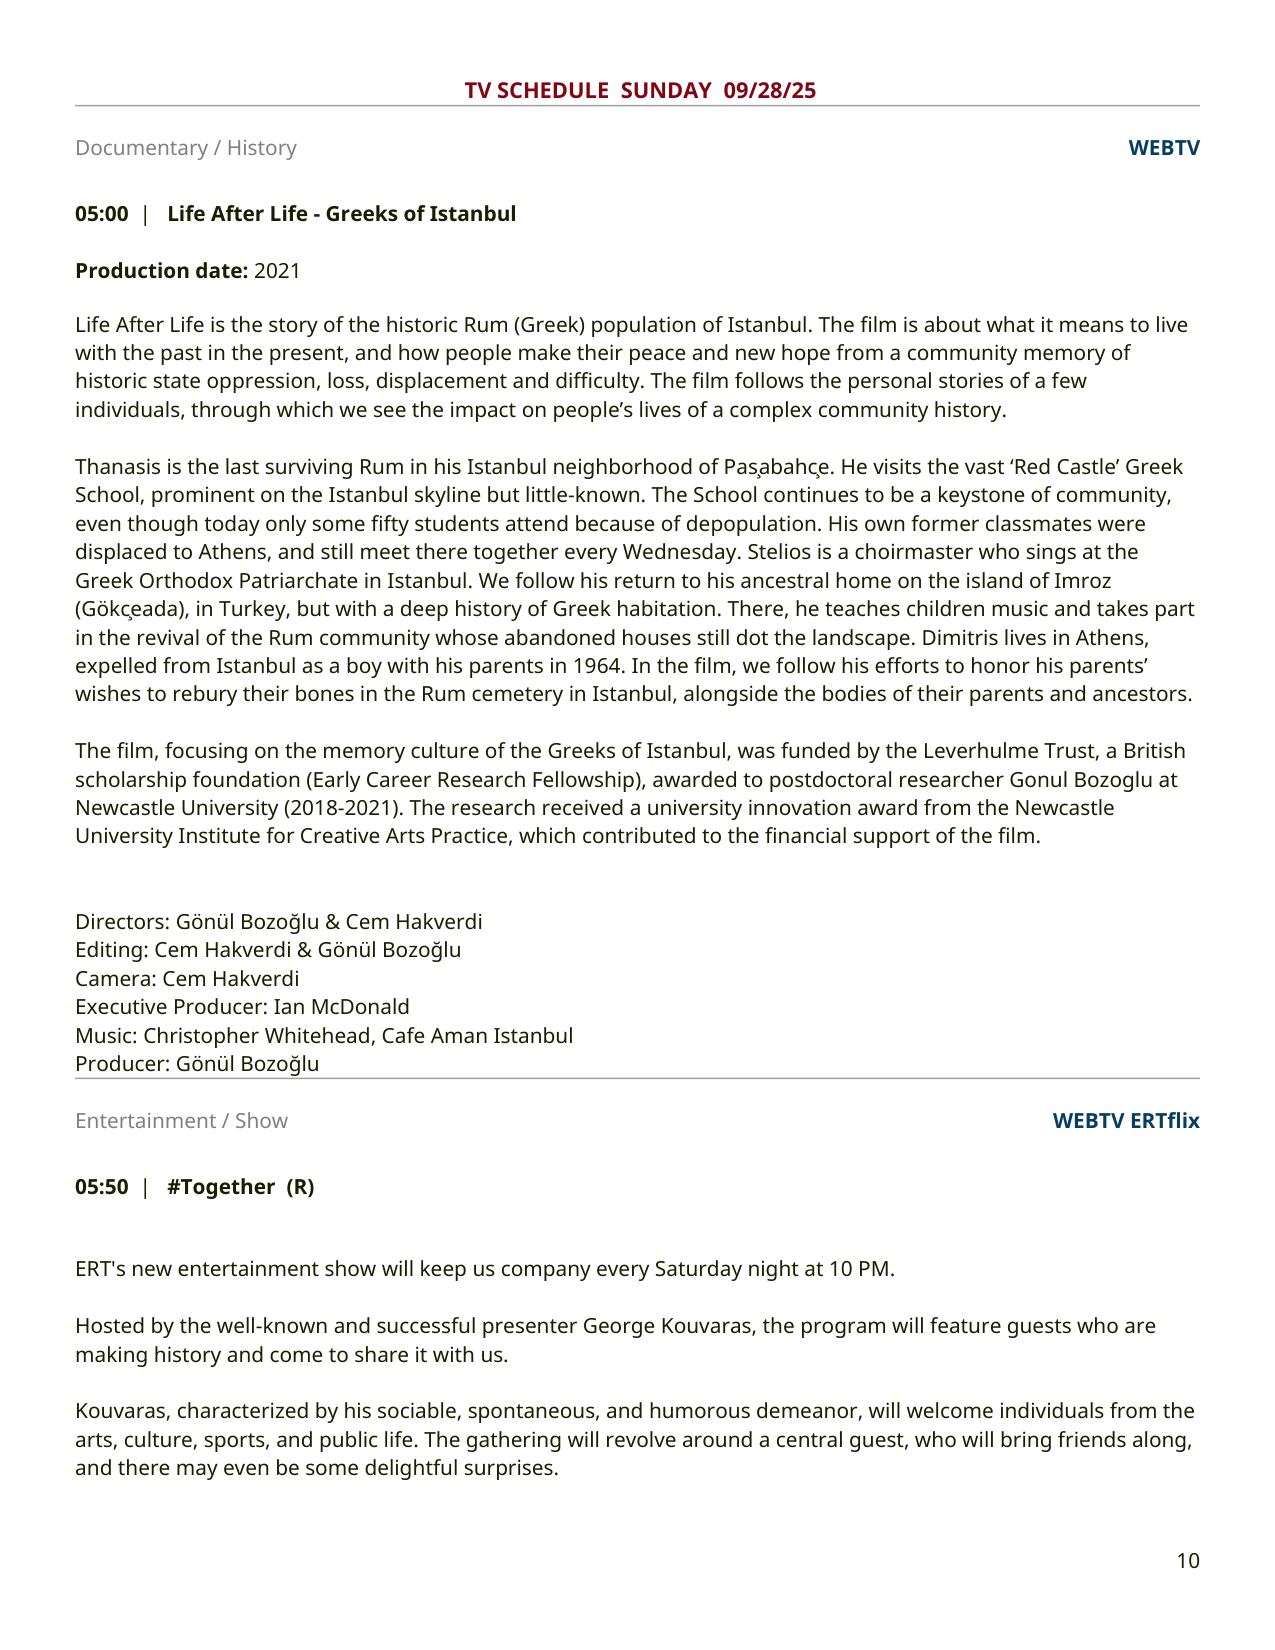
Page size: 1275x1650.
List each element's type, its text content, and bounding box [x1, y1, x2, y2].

table_header Entertainment / Show [75, 1106, 637, 1135]
table_header WEBTV [638, 134, 1200, 162]
table_header WEBTV ERTflix [638, 1106, 1200, 1135]
text 05:00 | Life After Life - Greeks of Istanbul Production date: 2021 [75, 162, 1200, 285]
text 05:50 | #Together (R) [75, 1135, 1200, 1229]
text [75, 1254, 1200, 1510]
text Life After Life is the story of the historic Rum (Greek) population of Istanbul. The film is about what it means to live with the past in the present, and how people make their peace and new hope from a community memory of historic state oppression, loss, displacement and difficulty. The film follows the personal stories of a few individuals, through which we see the impact on people’s lives of a complex community history. Thanasis is the last surviving Rum in his Istanbul neighborhood of Paşabahçe. He visits the vast ‘Red Castle’ Greek School, prominent on the Istanbul skyline but little-known. The School continues to be a keystone of community, even though today only some fifty students attend because of depopulation. His own former classmates were displaced to Athens, and still meet there together every Wednesday. Stelios is a choirmaster who sings at the Greek Orthodox Patriarchate in Istanbul. We follow his return to his ancestral home on the island of Imroz (Gökçeada), in Turkey, but with a deep history of Greek habitation. There, he teaches children music and takes part in the revival of the Rum community whose abandoned houses still dot the landscape. Dimitris lives in Athens, expelled from Istanbul as a boy with his parents in 1964. In the film, we follow his efforts to honor his parents’ wishes to rebury their bones in the Rum cemetery in Istanbul, alongside the bodies of their parents and ancestors. The film, focusing on the memory culture of the Greeks of Istanbul, was funded by the Leverhulme Trust, a British scholarship foundation (Early Career Research Fellowship), awarded to postdoctoral researcher Gonul Bozoglu at Newcastle University (2018-2021). The research received a university innovation award from the Newcastle University Institute for Creative Arts Practice, which contributed to the financial support of the film. [75, 310, 1200, 850]
text Directors: Gönül Bozoğlu & Cem Hakverdi Editing: Cem Hakverdi & Gönül Bozoğlu Camera: Cem Hakverdi Executive Producer: Ian McDonald Music: Christopher Whitehead, Cafe Aman Istanbul Producer: Gönül Bozoğlu [75, 850, 1200, 1077]
text TV SCHEDULE SUNDAY 09/28/25 [75, 75, 1200, 104]
table_header Documentary / History [75, 134, 637, 162]
